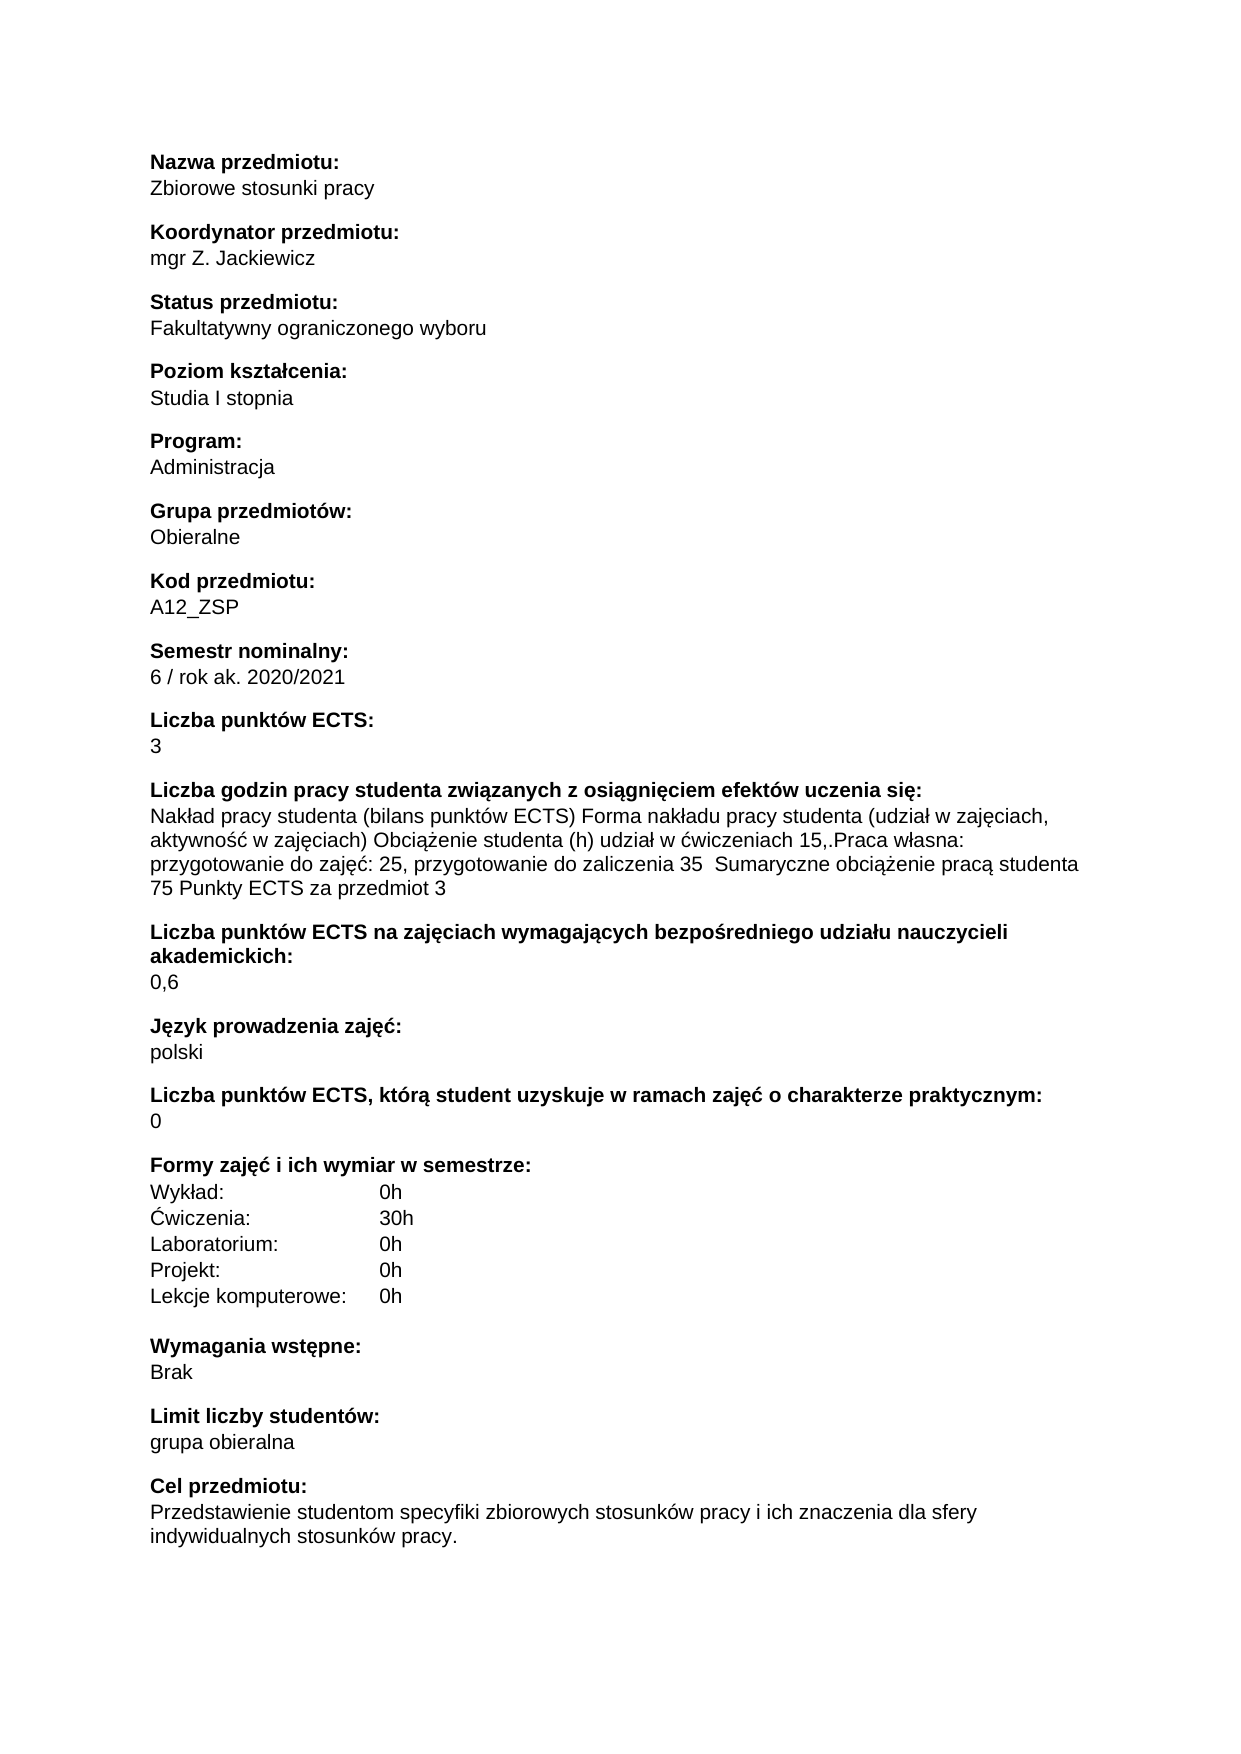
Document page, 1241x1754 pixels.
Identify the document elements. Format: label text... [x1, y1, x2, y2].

text Semestr nominalny: [150, 638, 1090, 662]
table_cell Lekcje komputerowe: [140, 1284, 367, 1308]
text Liczba punktów ECTS: [150, 708, 1090, 732]
text Język prowadzenia zajęć: [150, 1013, 1090, 1037]
text polski [150, 1039, 1090, 1063]
text mgr Z. Jackiewicz [150, 246, 1090, 270]
text Zbiorowe stosunki pracy [150, 176, 1090, 200]
text Poziom kształcenia: [150, 359, 1090, 383]
text A12_ZSP [150, 595, 1090, 619]
text Liczba godzin pracy studenta związanych z osiągnięciem efektów uczenia się: [150, 778, 1090, 802]
table_cell Projekt: [140, 1258, 367, 1282]
table_header 0h [369, 1180, 597, 1204]
text 6 / rok ak. 2020/2021 [150, 664, 1090, 688]
table_cell 30h [369, 1204, 597, 1230]
text 0,6 [150, 970, 1090, 994]
table_header Wykład: [140, 1180, 367, 1204]
text Program: [150, 429, 1090, 453]
text Nakład pracy studenta (bilans punktów ECTS) Forma nakładu pracy studenta (udział w zajęciach, aktywność w zajęciach) Obciążenie studenta (h) udział w ćwiczeniach 15,.Praca własna: przygotowanie do zajęć: 25, przygotowanie do zaliczenia 35 Sumaryczne obciążenie pracą studenta 75 Punkty ECTS za przedmiot 3 [150, 804, 1090, 900]
table_cell 0h [369, 1256, 597, 1282]
table_cell 0h [369, 1230, 597, 1256]
text grupa obieralna [150, 1430, 1090, 1454]
text Studia I stopnia [150, 385, 1090, 409]
text Wymagania wstępne: [150, 1334, 1090, 1358]
text Kod przedmiotu: [150, 569, 1090, 593]
text Liczba punktów ECTS, którą student uzyskuje w ramach zajęć o charakterze praktycznym: [150, 1083, 1090, 1107]
text Status przedmiotu: [150, 289, 1090, 313]
text Przedstawienie studentom specyfiki zbiorowych stosunków pracy i ich znaczenia dla sfery indywidualnych stosunków pracy. [150, 1499, 1090, 1547]
text 0 [150, 1109, 1090, 1133]
text Brak [150, 1360, 1090, 1384]
text 3 [150, 734, 1090, 758]
text Administracja [150, 455, 1090, 479]
table_cell Ćwiczenia: [140, 1206, 367, 1230]
text Obieralne [150, 525, 1090, 549]
text Fakultatywny ograniczonego wyboru [150, 316, 1090, 339]
text Liczba punktów ECTS na zajęciach wymagających bezpośredniego udziału nauczycieli akademickich: [150, 920, 1090, 968]
text Limit liczby studentów: [150, 1404, 1090, 1428]
text Formy zajęć i ich wymiar w semestrze: [150, 1153, 1090, 1177]
table_cell Laboratorium: [140, 1232, 367, 1256]
text Koordynator przedmiotu: [150, 220, 1090, 244]
table_cell 0h [369, 1282, 597, 1308]
text Cel przedmiotu: [150, 1473, 1090, 1497]
text Nazwa przedmiotu: [150, 150, 1090, 174]
text Grupa przedmiotów: [150, 499, 1090, 523]
